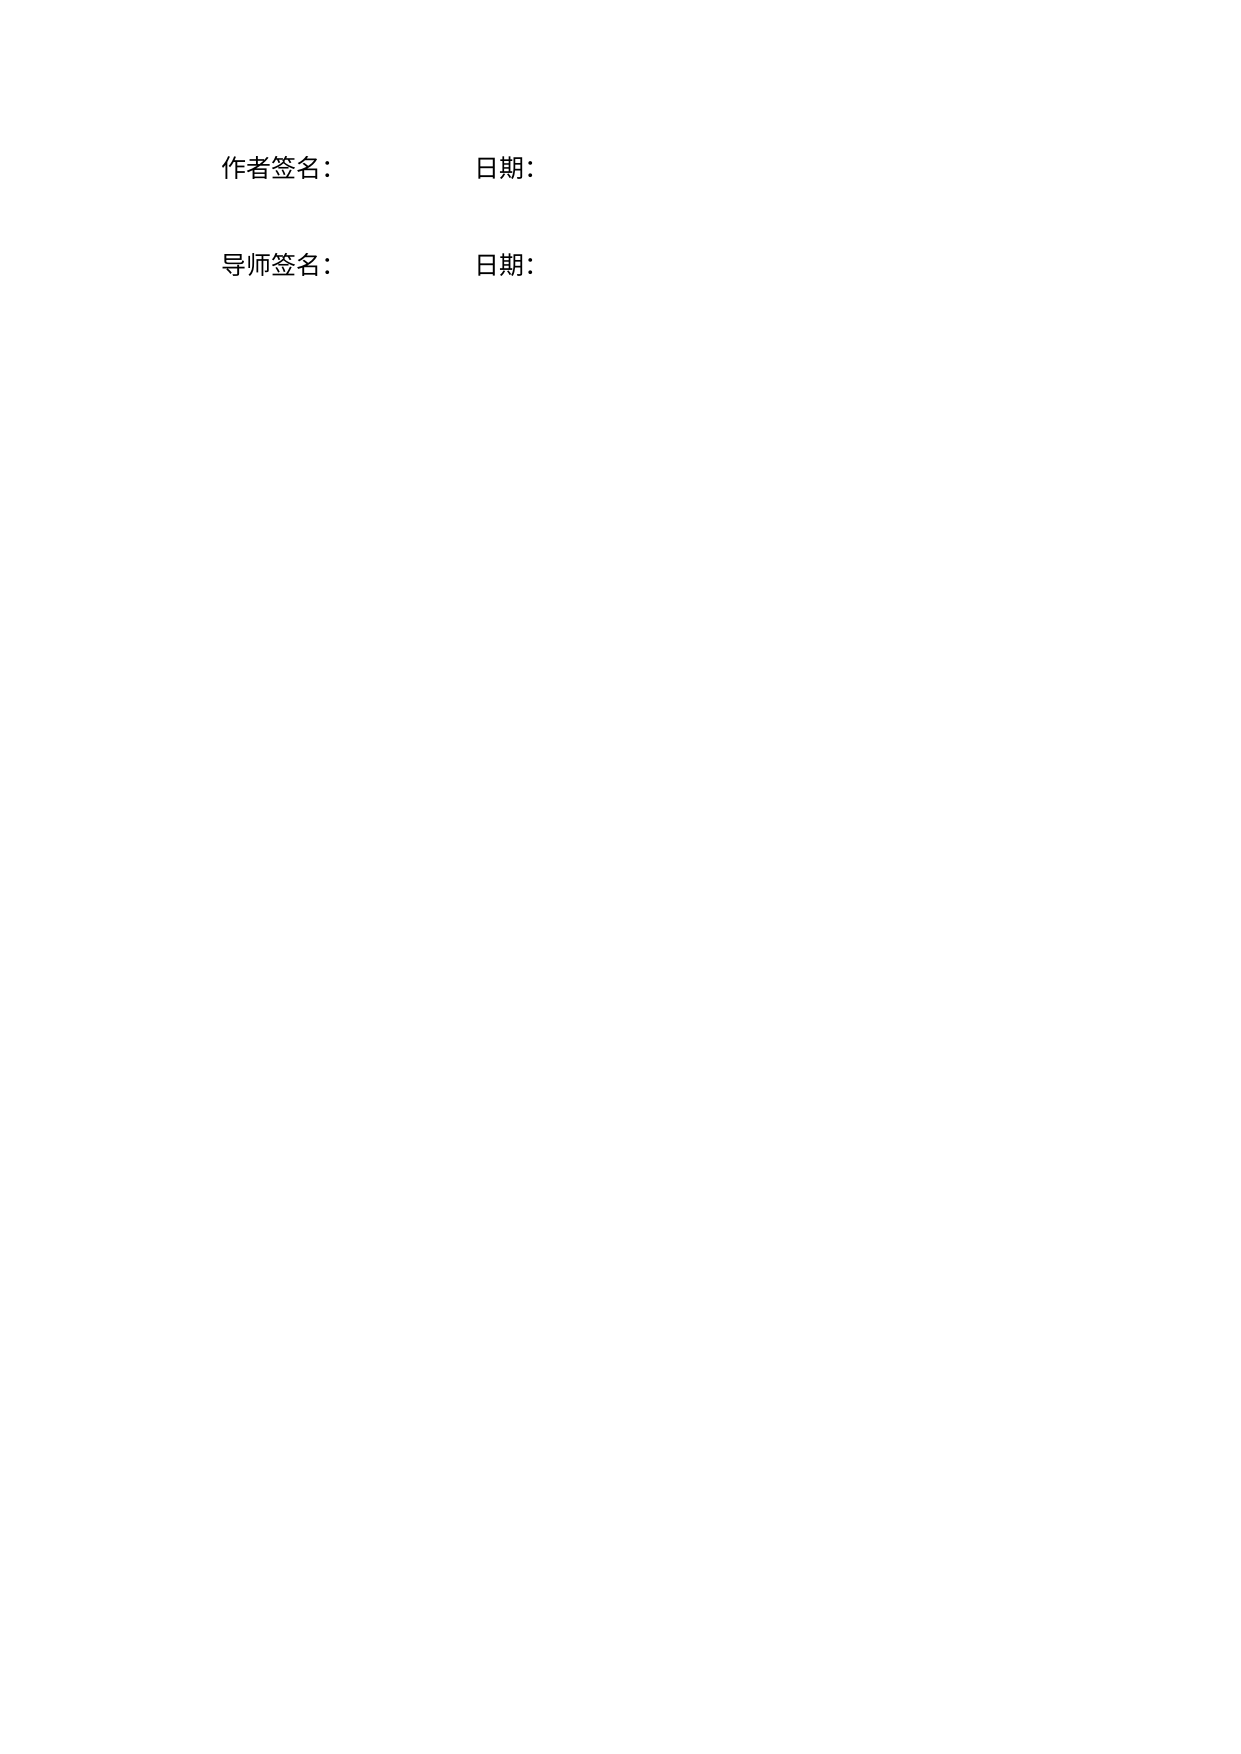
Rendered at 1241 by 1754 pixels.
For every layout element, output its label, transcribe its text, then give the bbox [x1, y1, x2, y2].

text 导师签名： 日期： [158, 246, 1071, 282]
text 作者签名： 日期： [158, 148, 1071, 184]
